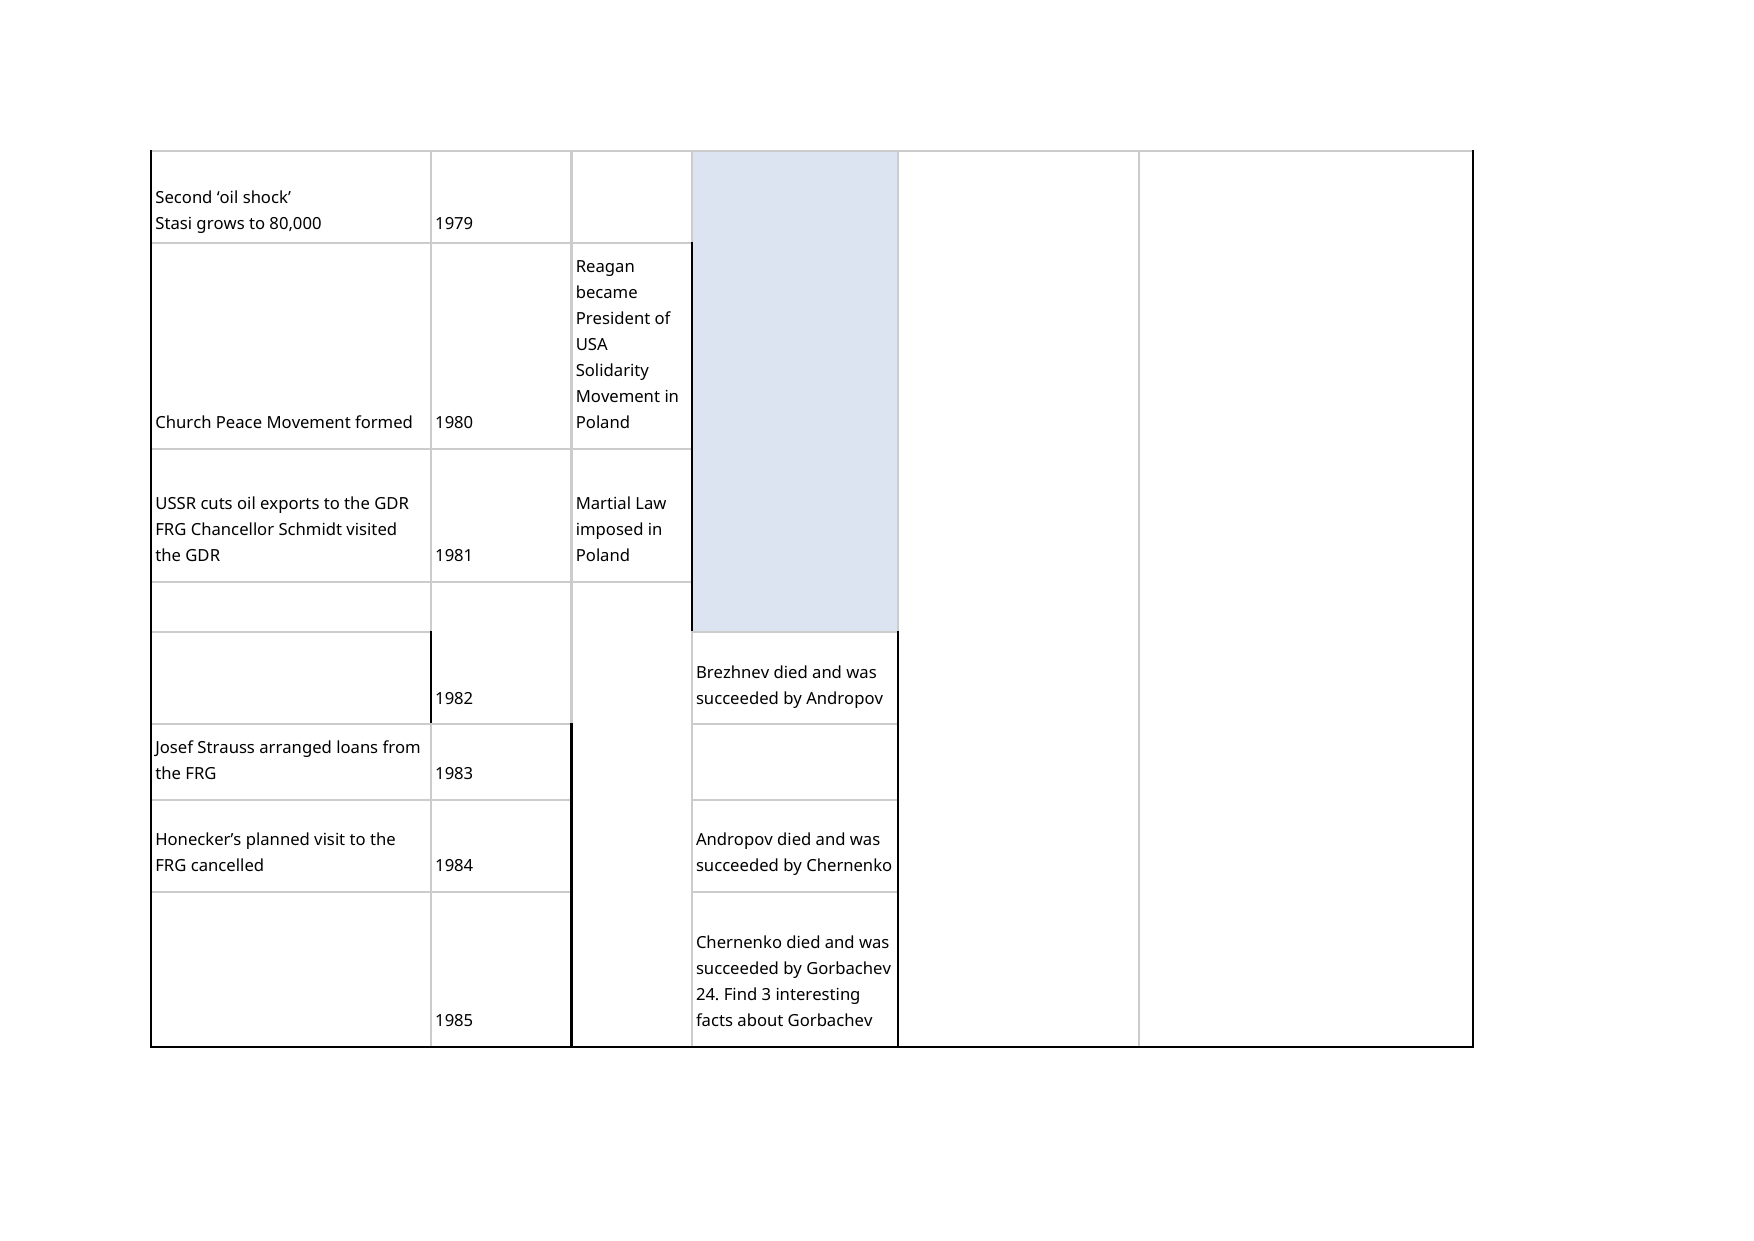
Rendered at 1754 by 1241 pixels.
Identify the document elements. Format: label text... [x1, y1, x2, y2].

table_cell 1979 [432, 152, 570, 242]
table_cell Josef Strauss arranged loans from the FRG [152, 725, 430, 799]
table_cell [573, 583, 691, 1046]
table_cell [152, 633, 430, 723]
table_cell Church Peace Movement formed [152, 244, 430, 448]
table_cell Chernenko died and was succeeded by Gorbachev 24. Find 3 interesting facts about Gorbachev [693, 893, 897, 1046]
table_cell [1140, 152, 1472, 1046]
table_cell Martial Law imposed in Poland [573, 450, 691, 581]
table_cell [899, 152, 1138, 1046]
table_cell USSR cuts oil exports to the GDR FRG Chancellor Schmidt visited the GDR [152, 450, 430, 581]
table_cell [152, 583, 430, 631]
table_cell 1982 [432, 583, 570, 723]
table_cell [693, 152, 897, 631]
table_cell 1983 [432, 725, 570, 799]
table_cell 1984 [432, 801, 570, 891]
table_cell Brezhnev died and was succeeded by Andropov [693, 633, 897, 723]
table_cell [693, 725, 897, 799]
table_cell Second ‘oil shock’ Stasi grows to 80,000 [152, 152, 430, 242]
table_cell Honecker’s planned visit to the FRG cancelled [152, 801, 430, 891]
table_cell Andropov died and was succeeded by Chernenko [693, 801, 897, 891]
table_cell 1981 [432, 450, 570, 581]
table_cell 1980 [432, 244, 570, 448]
table_cell [573, 152, 691, 242]
table_cell Reagan became President of USA Solidarity Movement in Poland [573, 244, 691, 448]
table_cell 1985 [432, 893, 570, 1046]
table_cell [152, 893, 430, 1046]
